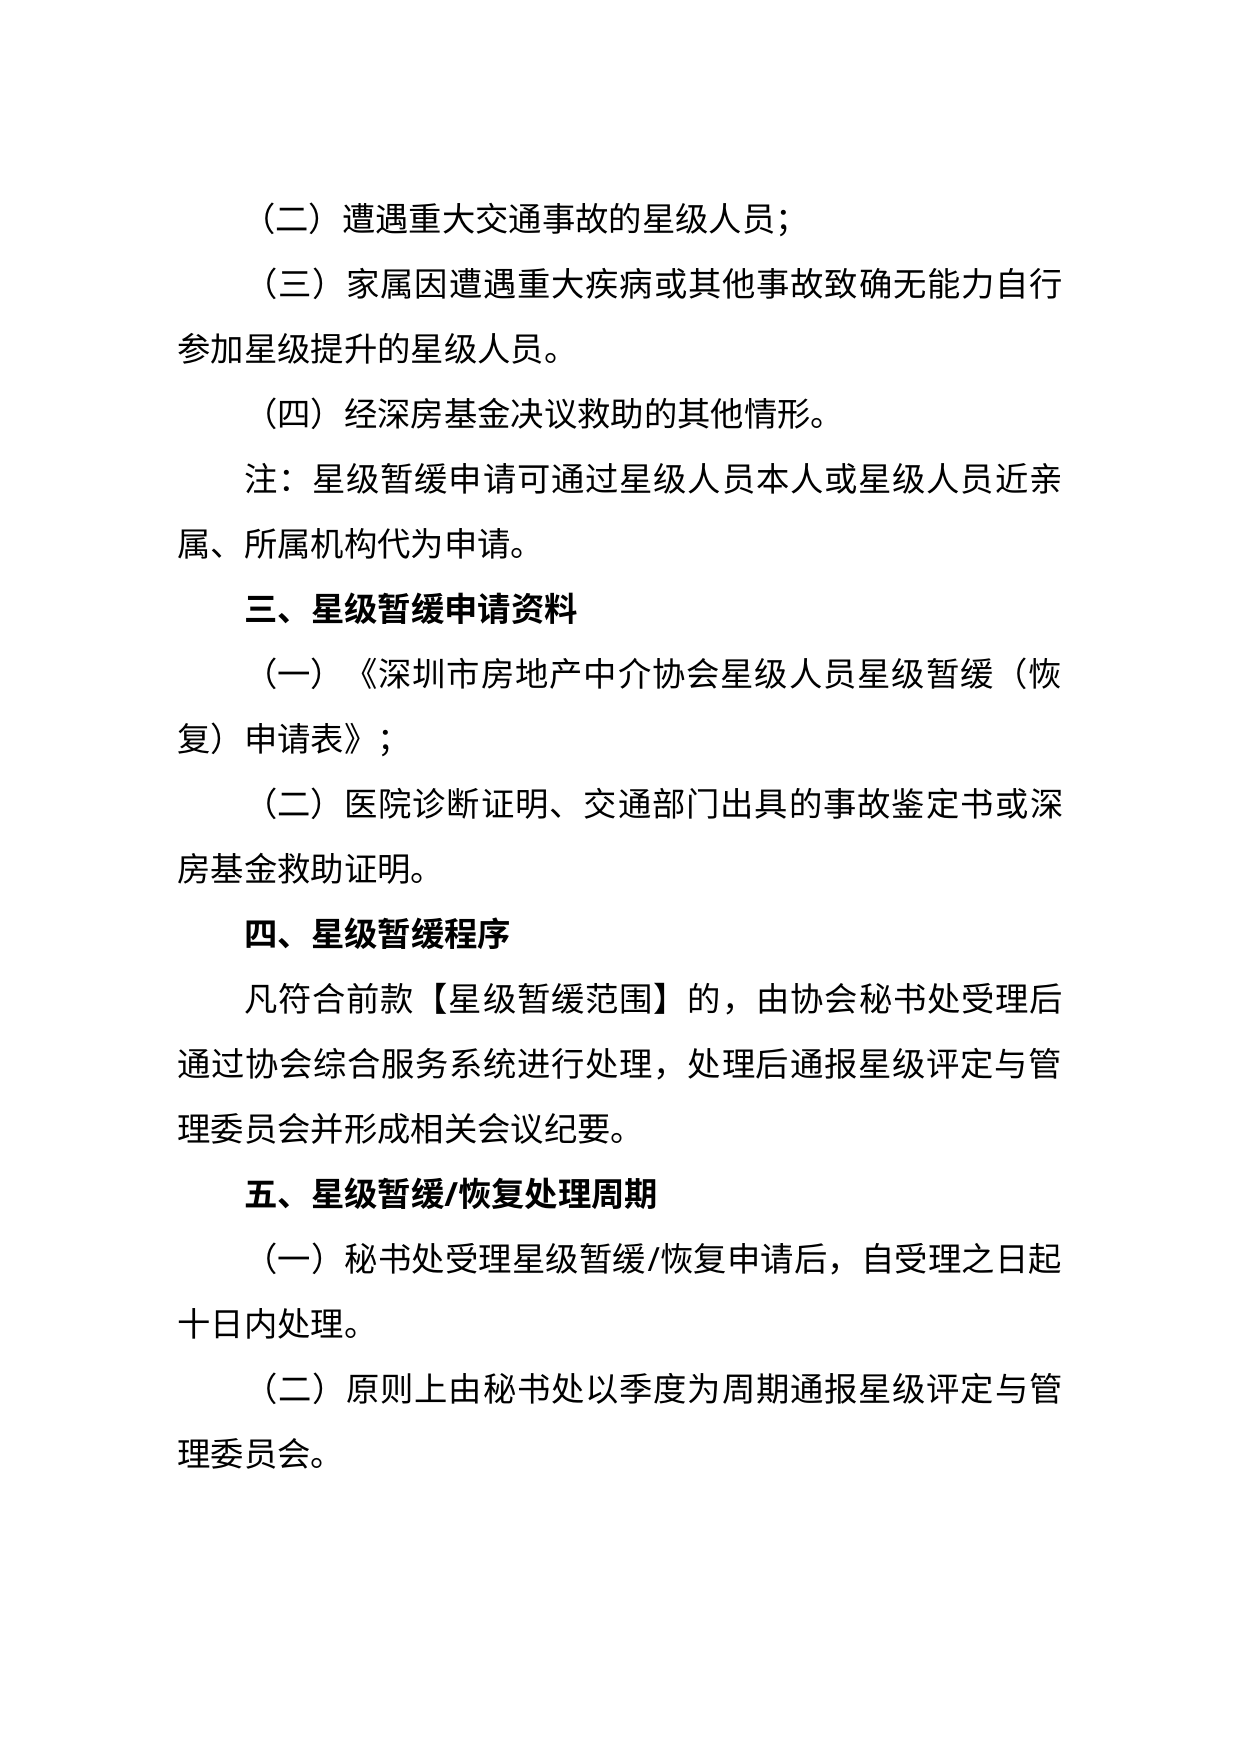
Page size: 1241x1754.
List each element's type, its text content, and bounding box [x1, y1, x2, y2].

list 《深圳市房地产中介协会星级人员星级暂缓（恢复）申请表》； [177, 639, 1063, 769]
list 四、星级暂缓程序 [177, 899, 1063, 964]
list 三、星级暂缓申请资料 [177, 574, 1063, 639]
text （四）经深房基金决议救助的其他情形。 [177, 379, 1063, 444]
text （三）家属因遭遇重大疾病或其他事故致确无能力自行参加星级提升的星级人员。 [177, 249, 1063, 379]
list 五、星级暂缓/恢复处理周期 [177, 1159, 1063, 1224]
list 凡符合前款【星级暂缓范围】的，由协会秘书处受理后通过协会综合服务系统进行处理，处理后通报星级评定与管理委员会并形成相关会议纪要。 [177, 964, 1063, 1159]
text （二）遭遇重大交通事故的星级人员； [177, 184, 1063, 249]
list （一）秘书处受理星级暂缓/恢复申请后，自受理之日起十日内处理。 [177, 1224, 1063, 1354]
list （二）原则上由秘书处以季度为周期通报星级评定与管理委员会。 [177, 1354, 1063, 1484]
text 注：星级暂缓申请可通过星级人员本人或星级人员近亲属、所属机构代为申请。 [177, 444, 1063, 574]
list 医院诊断证明、交通部门出具的事故鉴定书或深房基金救助证明。 [177, 769, 1063, 899]
